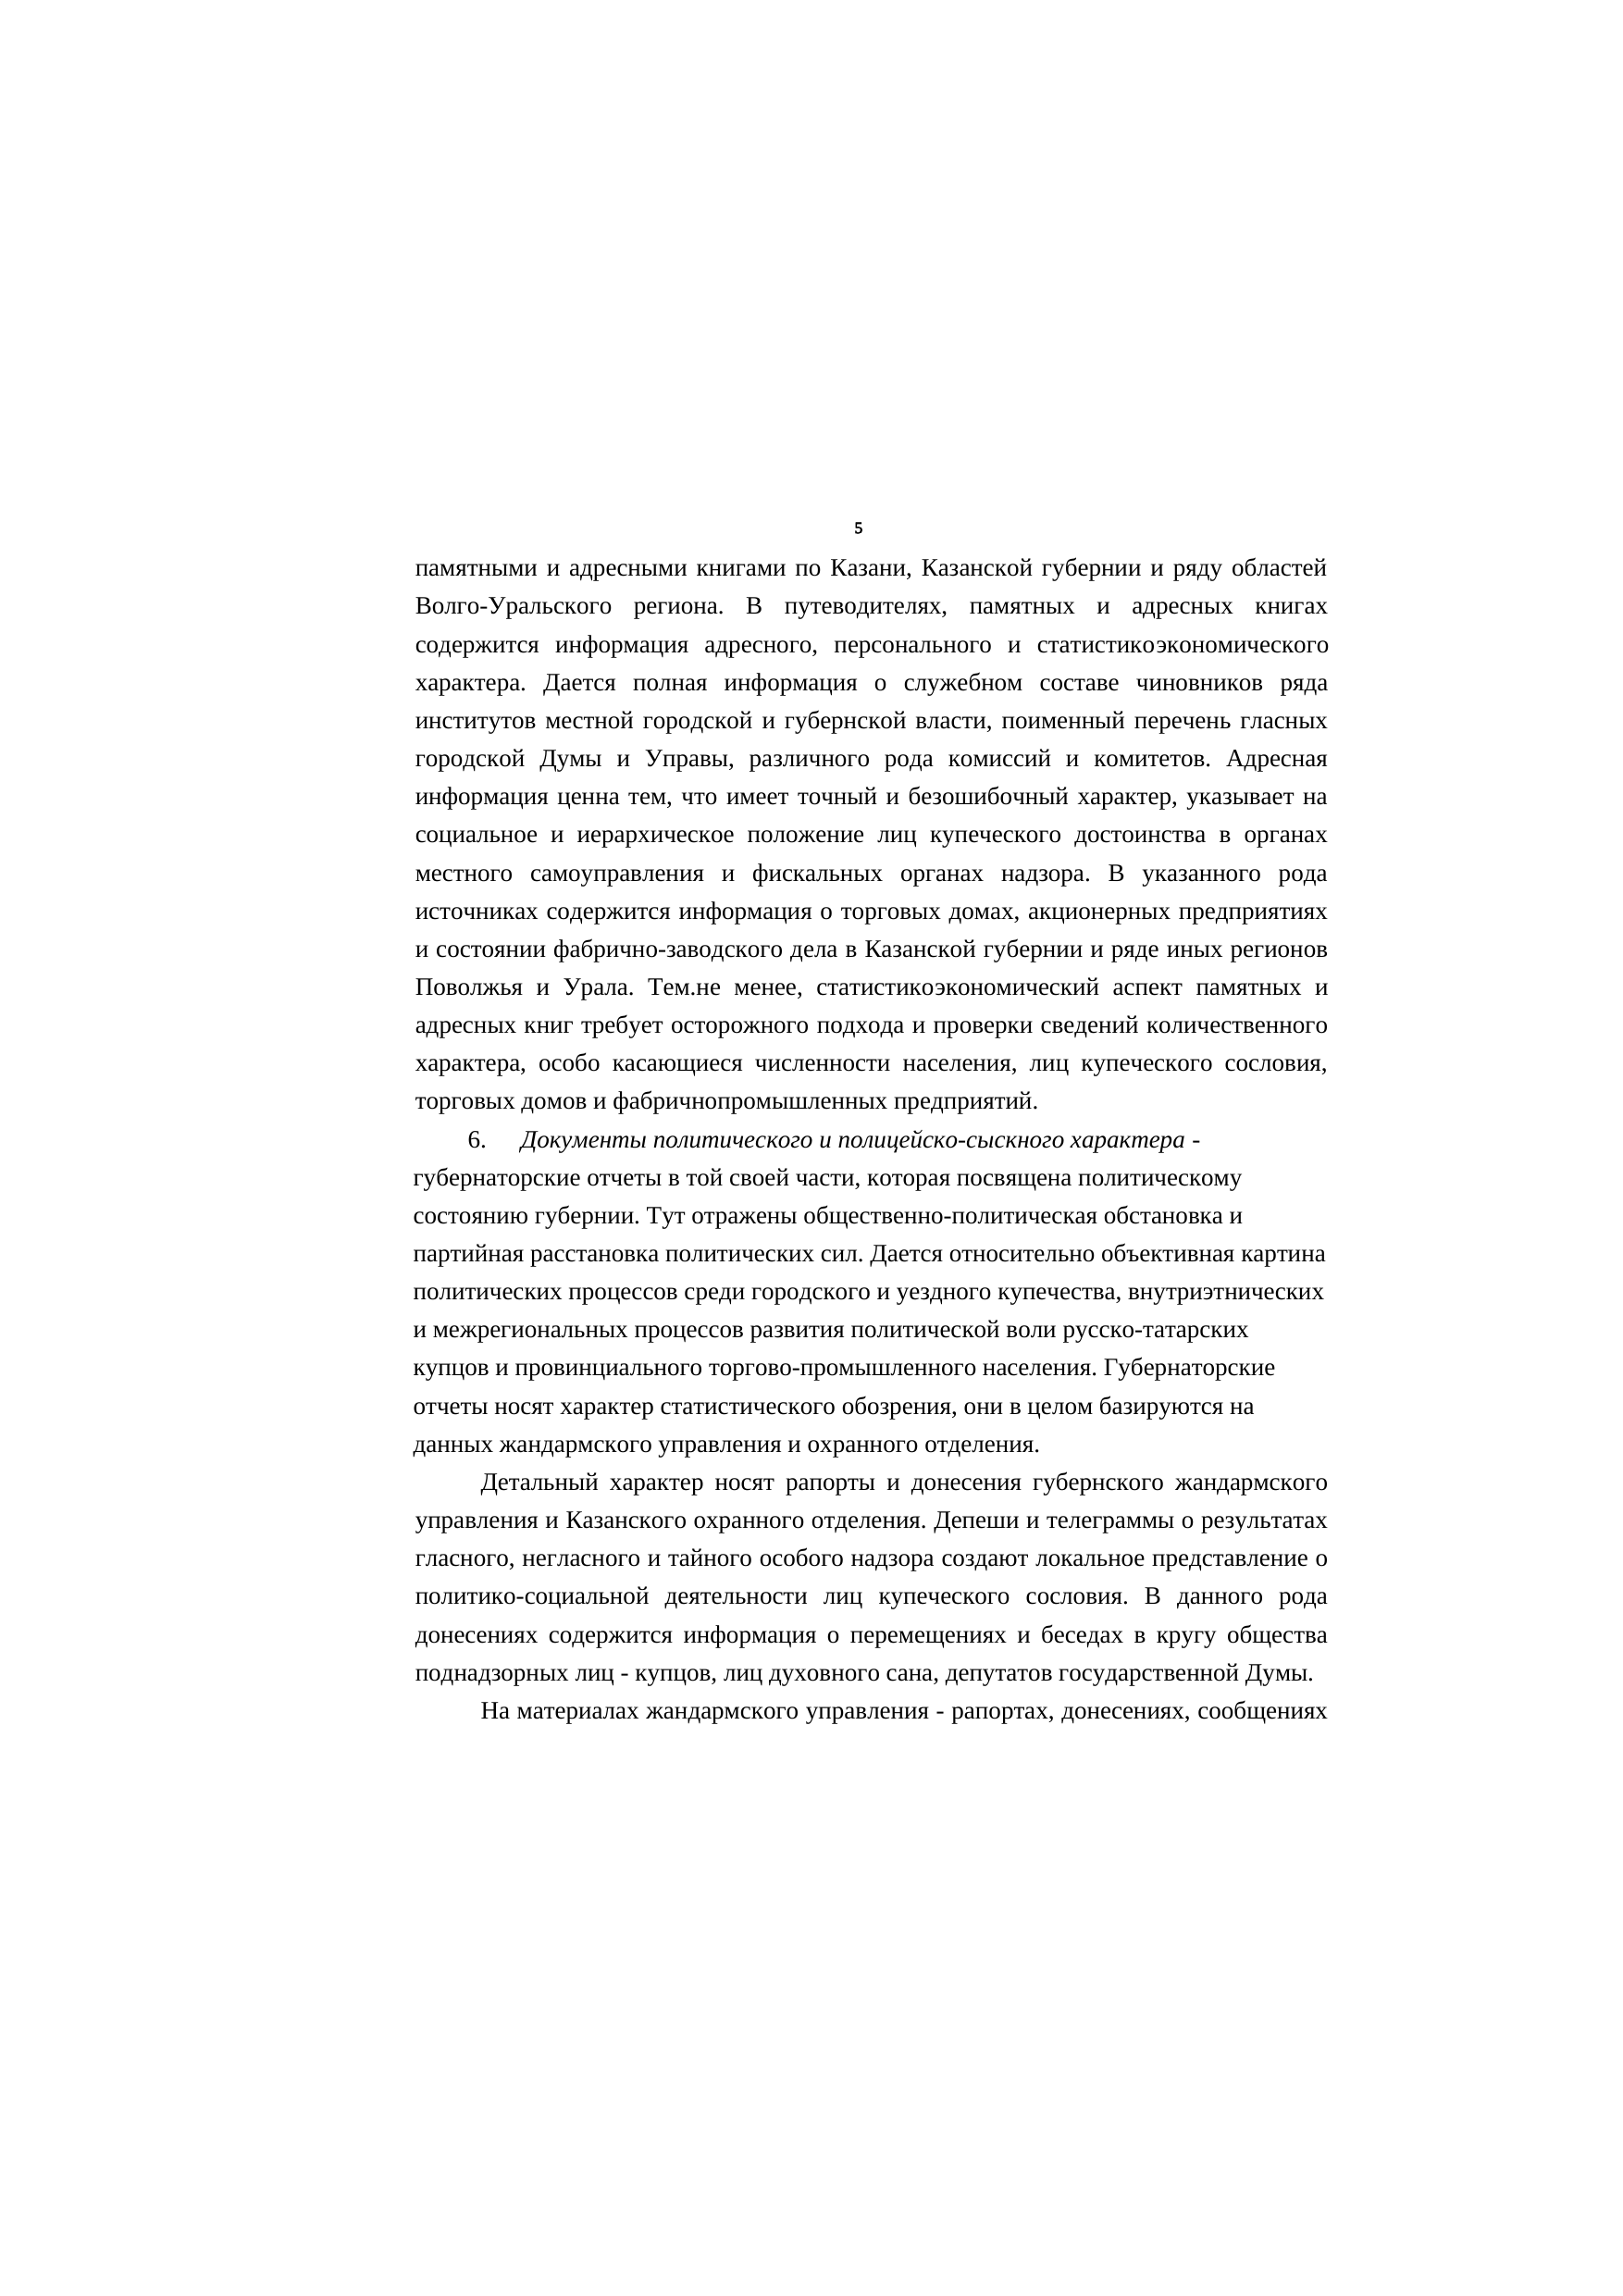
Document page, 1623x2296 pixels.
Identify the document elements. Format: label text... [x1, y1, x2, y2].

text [415, 1688, 1329, 1726]
list Документы политического и полицейско-сыскного характера - губернаторские отчеты в той своей части, которая посвящена политическому состоянию губернии. Тут отражены общественно-политическая обстановка и партийная расстановка политических сил. Дается относительно объективная картина политических процессов среди городского и уездного купечества, внутриэтнических и межрегиональных процессов развития политической воли русско-татарских купцов и провинциального торгово-промышленного населения. Губернаторские отчеты носят характер статистического обозрения, они в целом базируются на данных жандармского управления и охранного отделения. [413, 1117, 1329, 1459]
text Детальный характер носят рапорты и донесения губернского жандармского управления и Казанского охранного отделения. Депеши и телеграммы о результатах гласного, негласного и тайного особого надзора создают локальное представление о политико-социальной деятельности лиц купеческого сословия. В данного рода донесениях содержится информация о перемещениях и беседах в кругу общества поднадзорных лиц - купцов, лиц духовного сана, депутатов государственной Думы. [415, 1459, 1329, 1688]
text памятными и адресными книгами по Казани, Казанской губернии и ряду областей Волго-Уральского региона. В путеводителях, памятных и адресных книгах содержится информация адресного, персонального и статистикоэкономического характера. Дается полная информация о служебном составе чиновников ряда институтов местной городской и губернской власти, поименный перечень гласных городской Думы и Управы, различного рода комиссий и комитетов. Адресная информация ценна тем, что имеет точный и безошибочный характер, указывает на социальное и иерархическое положение лиц купеческого достоинства в органах местного самоуправления и фискальных органах надзора. В указанного рода источниках содержится информация о торговых домах, акционерных предприятиях и состоянии фабрично-заводского дела в Казанской губернии и ряде иных регионов Поволжья и Урала. Тем.не менее, статистикоэкономический аспект памятных и адресных книг требует осторожного подхода и проверки сведений количественного характера, особо касающиеся численности населения, лиц купеческого сословия, торговых домов и фабричнопромышленных предприятий. [415, 546, 1329, 1117]
